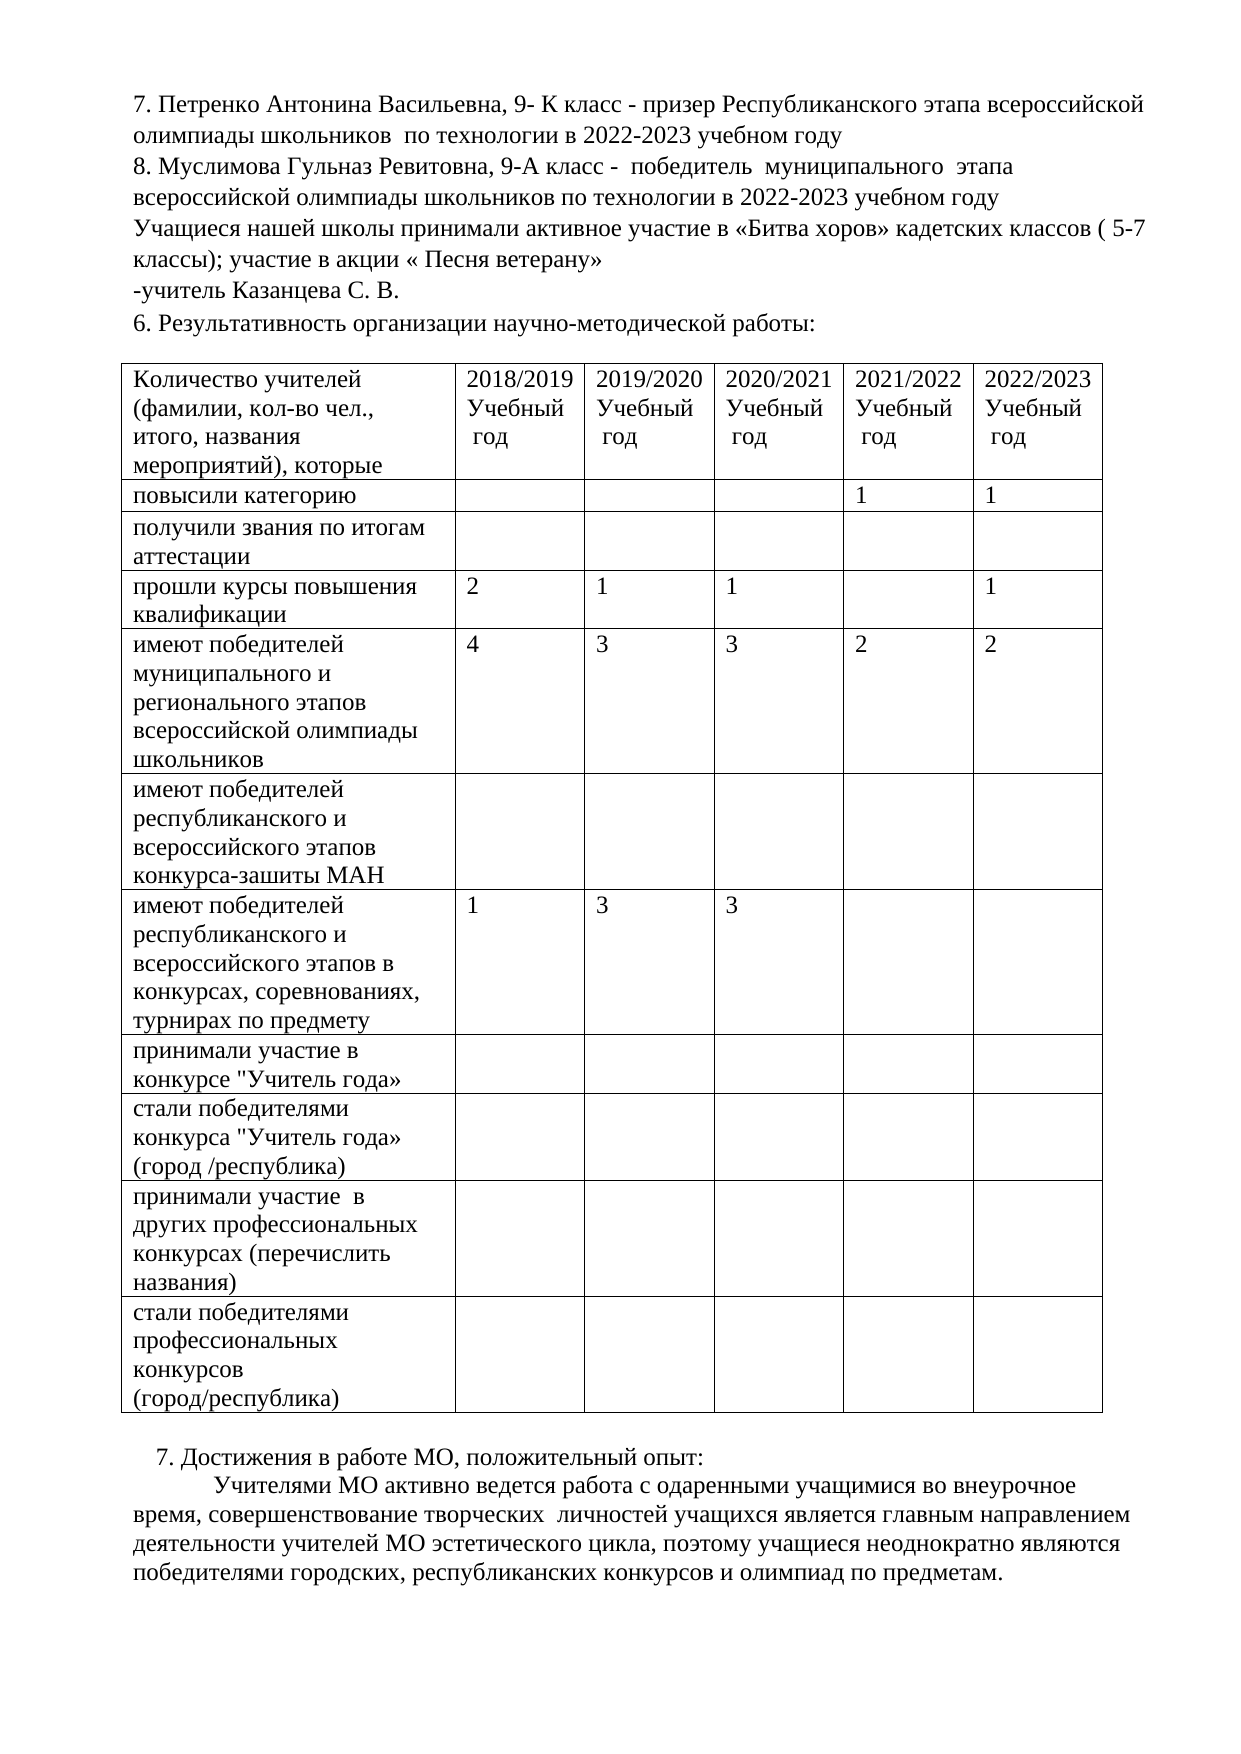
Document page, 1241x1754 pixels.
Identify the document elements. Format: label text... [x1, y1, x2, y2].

text -учитель Казанцева С. В. [133, 275, 1152, 304]
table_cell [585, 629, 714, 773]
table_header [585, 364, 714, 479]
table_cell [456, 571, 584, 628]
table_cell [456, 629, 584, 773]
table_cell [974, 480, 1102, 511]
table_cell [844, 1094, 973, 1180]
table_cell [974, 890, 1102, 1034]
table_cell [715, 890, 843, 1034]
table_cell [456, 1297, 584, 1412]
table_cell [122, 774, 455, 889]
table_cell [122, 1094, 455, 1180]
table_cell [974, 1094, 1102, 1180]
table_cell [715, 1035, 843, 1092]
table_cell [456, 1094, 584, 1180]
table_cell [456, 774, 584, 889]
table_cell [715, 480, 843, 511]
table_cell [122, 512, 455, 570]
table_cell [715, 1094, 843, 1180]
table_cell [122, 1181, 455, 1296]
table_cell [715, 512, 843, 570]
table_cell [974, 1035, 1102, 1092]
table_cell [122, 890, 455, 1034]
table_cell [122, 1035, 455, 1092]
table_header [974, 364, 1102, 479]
text Учителями МО активно ведется работа с одаренными учащимися во внеурочное время, совершенствование творческих личностей учащихся является главным направлением деятельности учителей МО эстетического цикла, поэтому учащиеся неоднократно являются победителями городских, республиканских конкурсов и олимпиад по предметам. [133, 1470, 1152, 1585]
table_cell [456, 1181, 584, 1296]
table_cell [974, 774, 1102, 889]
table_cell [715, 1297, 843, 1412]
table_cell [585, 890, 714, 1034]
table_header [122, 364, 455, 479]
text Учащиеся нашей школы принимали активное участие в «Битва хоров» кадетских классов ( 5-7 классы); участие в акции « Песня ветерану» [133, 213, 1152, 273]
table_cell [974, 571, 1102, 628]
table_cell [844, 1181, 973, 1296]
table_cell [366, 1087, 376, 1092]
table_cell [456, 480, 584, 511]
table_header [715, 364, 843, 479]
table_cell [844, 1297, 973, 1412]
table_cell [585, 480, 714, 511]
text 7. Достижения в работе МО, положительный опыт: [156, 1442, 1152, 1470]
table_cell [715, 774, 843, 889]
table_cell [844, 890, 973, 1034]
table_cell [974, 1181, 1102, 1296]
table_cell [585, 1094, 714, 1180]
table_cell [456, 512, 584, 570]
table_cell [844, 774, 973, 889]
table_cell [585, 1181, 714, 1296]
text 8. Муслимова Гульназ Ревитовна, 9-А класс - победитель муниципального этапа всероссийской олимпиады школьников по технологии в 2022-2023 учебном году [133, 151, 1152, 211]
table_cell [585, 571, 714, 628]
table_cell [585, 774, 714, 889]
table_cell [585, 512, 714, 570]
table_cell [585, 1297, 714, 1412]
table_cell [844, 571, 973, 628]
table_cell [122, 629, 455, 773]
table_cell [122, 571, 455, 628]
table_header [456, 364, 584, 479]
text 7. Петренко Антонина Васильевна, 9- К класс - призер Республиканского этапа всероссийской олимпиады школьников по технологии в 2022-2023 учебном году [133, 89, 1152, 148]
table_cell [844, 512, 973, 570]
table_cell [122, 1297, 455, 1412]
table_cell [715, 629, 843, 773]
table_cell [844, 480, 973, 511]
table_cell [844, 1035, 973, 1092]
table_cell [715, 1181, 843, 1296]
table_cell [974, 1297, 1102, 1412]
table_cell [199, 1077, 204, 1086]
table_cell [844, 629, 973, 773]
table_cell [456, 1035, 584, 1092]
text 6. Результативность организации научно-методической работы: [133, 306, 1152, 338]
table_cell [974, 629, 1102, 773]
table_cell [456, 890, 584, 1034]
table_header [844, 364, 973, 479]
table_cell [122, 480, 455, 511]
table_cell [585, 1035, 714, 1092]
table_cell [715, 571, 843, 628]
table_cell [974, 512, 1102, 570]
